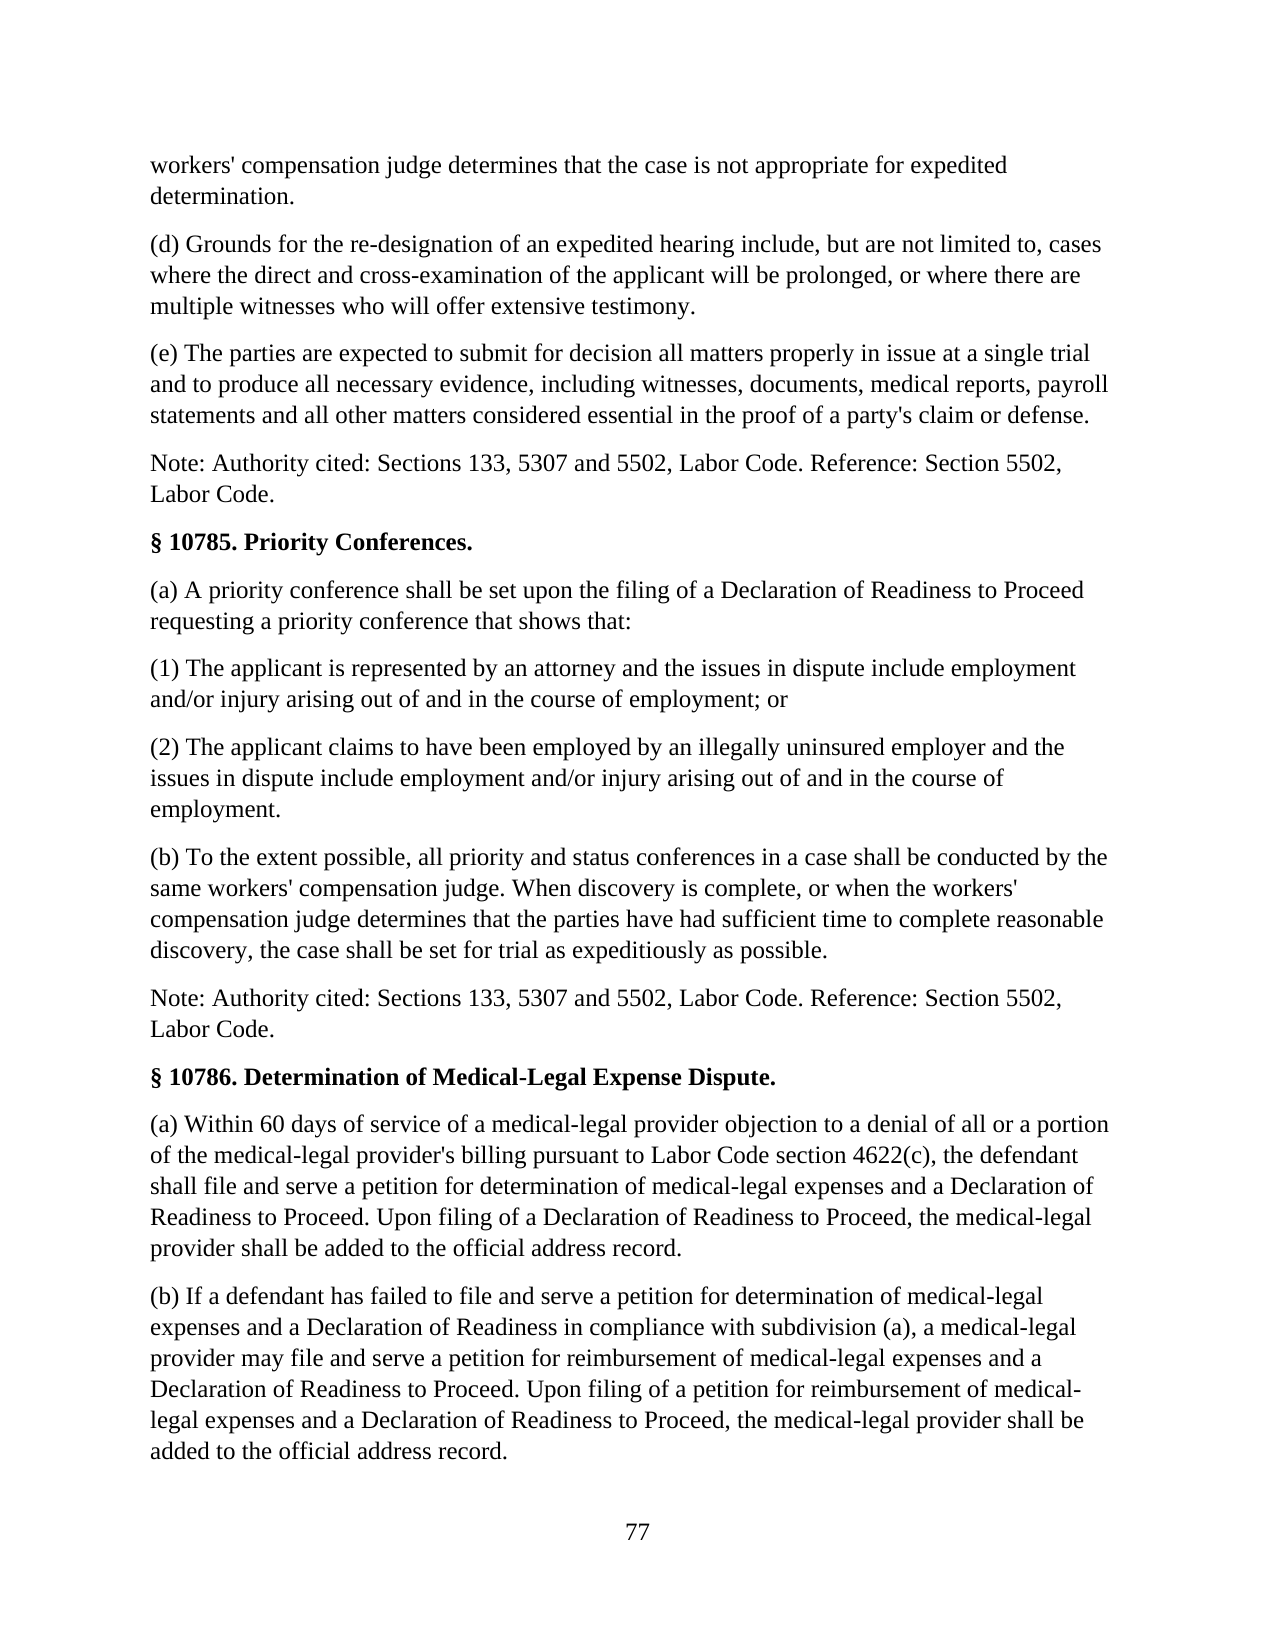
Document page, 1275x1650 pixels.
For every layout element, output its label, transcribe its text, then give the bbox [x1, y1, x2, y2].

text (d) Grounds for the re-designation of an expedited hearing include, but are not limited to, cases where the direct and cross-examination of the applicant will be prolonged, or where there are multiple witnesses who will offer extensive testimony. [150, 229, 1125, 319]
text (a) A priority conference shall be set upon the filing of a Declaration of Readiness to Proceed requesting a priority conference that shows that: [150, 575, 1125, 634]
text (b) If a defendant has failed to file and serve a petition for determination of medical-legal expenses and a Declaration of Readiness in compliance with subdivision (a), a medical-legal provider may file and serve a petition for reimbursement of medical-legal expenses and a Declaration of Readiness to Proceed. Upon filing of a petition for reimbursement of medical-legal expenses and a Declaration of Readiness to Proceed, the medical-legal provider shall be added to the official address record. [150, 1281, 1125, 1465]
text Note: Authority cited: Sections 133, 5307 and 5502, Labor Code. Reference: Section 5502, Labor Code. [150, 983, 1125, 1043]
text (a) Within 60 days of service of a medical-legal provider objection to a denial of all or a portion of the medical-legal provider's billing pursuant to Labor Code section 4622(c), the defendant shall file and serve a petition for determination of medical-legal expenses and a Declaration of Readiness to Proceed. Upon filing of a Declaration of Readiness to Proceed, the medical-legal provider shall be added to the official address record. [150, 1109, 1125, 1262]
text Note: Authority cited: Sections 133, 5307 and 5502, Labor Code. Reference: Section 5502, Labor Code. [150, 448, 1125, 508]
text (e) The parties are expected to submit for decision all matters properly in issue at a single trial and to produce all necessary evidence, including witnesses, documents, medical reports, payroll statements and all other matters considered essential in the proof of a party's claim or defense. [150, 338, 1125, 429]
subtitle § 10786. Determination of Medical-Legal Expense Dispute. [150, 1062, 1125, 1090]
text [150, 150, 1125, 210]
text (2) The applicant claims to have been employed by an illegally uninsured employer and the issues in dispute include employment and/or injury arising out of and in the course of employment. [150, 732, 1125, 823]
text (b) To the extent possible, all priority and status conferences in a case shall be conducted by the same workers' compensation judge. When discovery is complete, or when the workers' compensation judge determines that the parties have had sufficient time to complete reasonable discovery, the case shall be set for trial as expeditiously as possible. [150, 842, 1125, 964]
subtitle § 10785. Priority Conferences. [150, 527, 1125, 556]
text (1) The applicant is represented by an attorney and the issues in dispute include employment and/or injury arising out of and in the course of employment; or [150, 653, 1125, 713]
